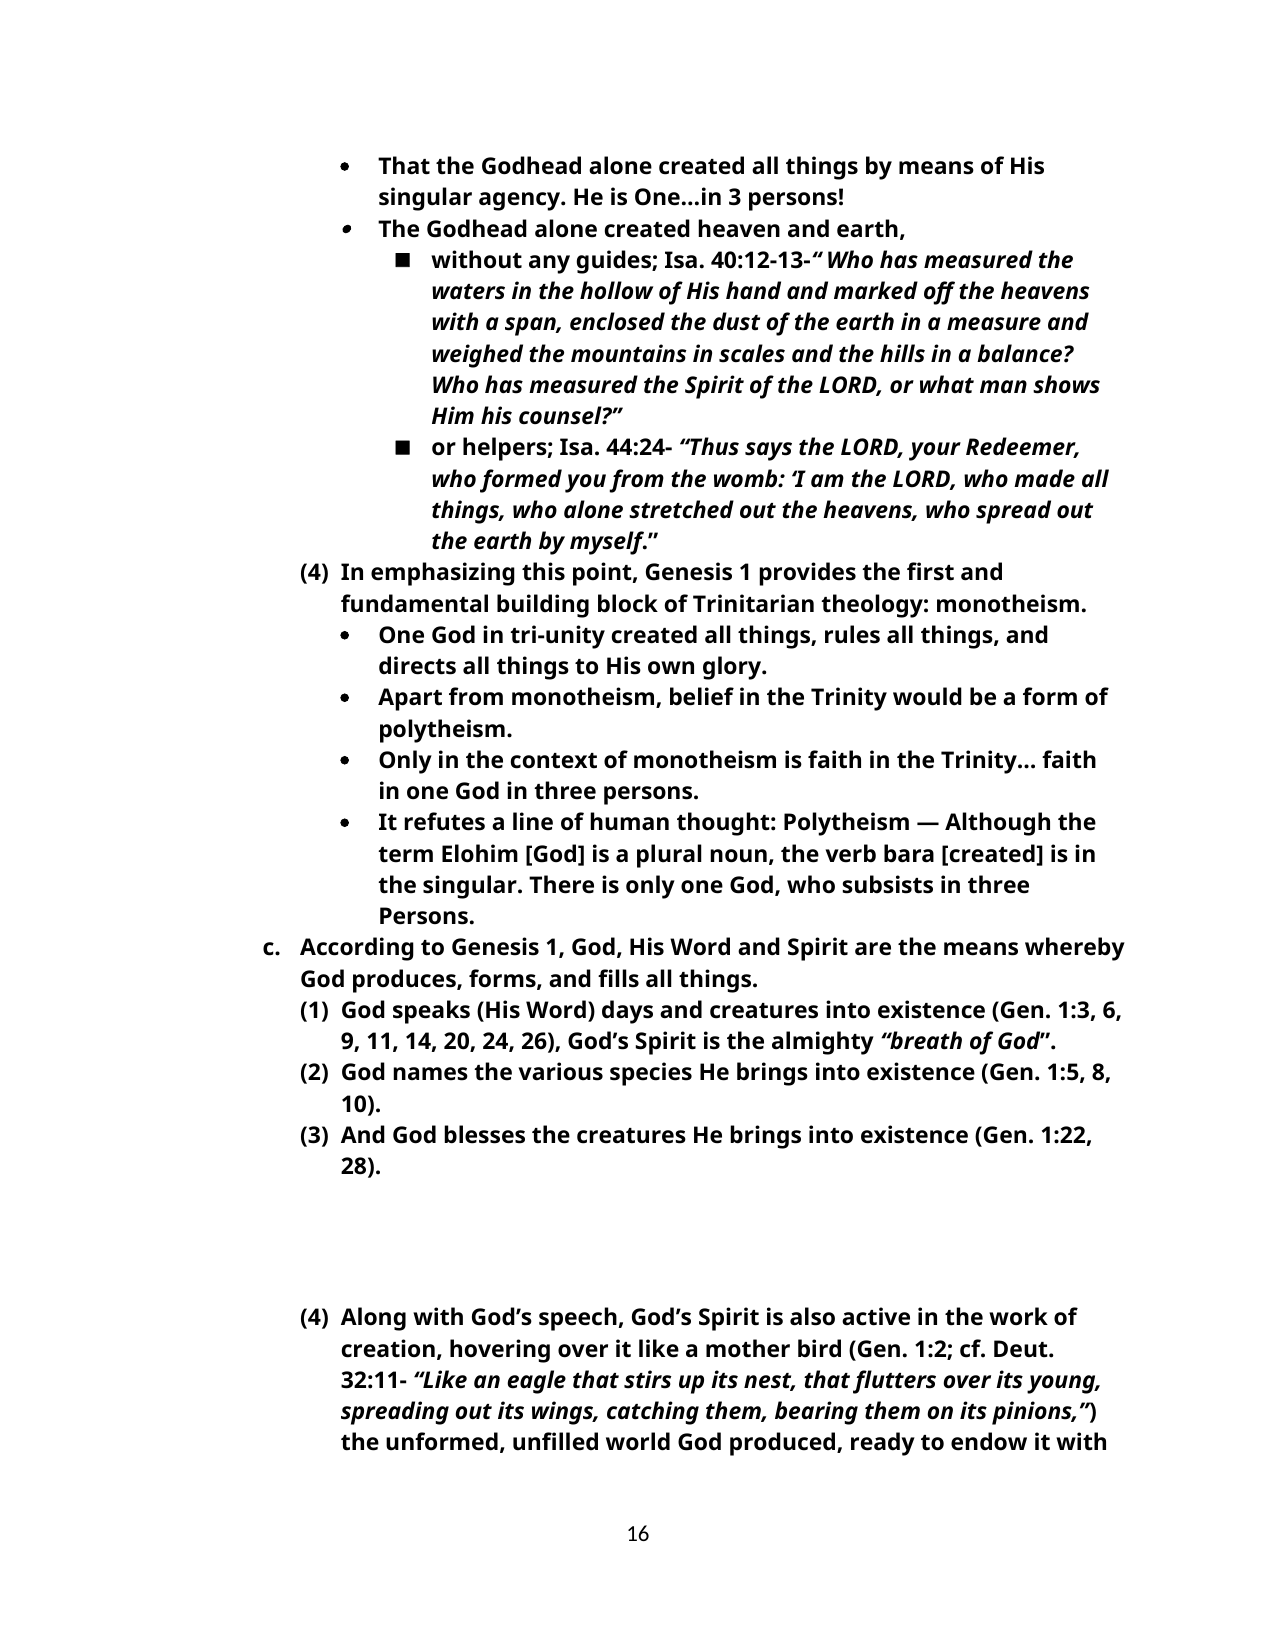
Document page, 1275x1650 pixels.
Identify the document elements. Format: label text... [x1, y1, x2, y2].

list The Godhead alone created heaven and earth, [341, 212, 1125, 244]
list Apart from monotheism, belief in the Trinity would be a form of polytheism. [341, 681, 1125, 744]
list God speaks (His Word) days and creatures into existence (Gen. 1:3, 6, 9, 11, 14, 20, 24, 26), God’s Spirit is the almighty “breath of God”. [300, 994, 1125, 1056]
list God names the various species He brings into existence (Gen. 1:5, 8, 10). [300, 1056, 1125, 1119]
list It refutes a line of human thought: Polytheism — Although the term Elohim [God] is a plural noun, the verb bara [created] is in the singular. There is only one God, who subsists in three Persons. [341, 806, 1125, 931]
list Only in the context of monotheism is faith in the Trinity… faith in one God in three persons. [341, 744, 1125, 806]
list According to Genesis 1, God, His Word and Spirit are the means whereby God produces, forms, and fills all things. [262, 931, 1125, 994]
list or helpers; Isa. 44:24- “Thus says the LORD, your Redeemer, who formed you from the womb: ‘I am the LORD, who made all things, who alone stretched out the heavens, who spread out the earth by myself.” [394, 431, 1125, 556]
list One God in tri-unity created all things, rules all things, and directs all things to His own glory. [341, 619, 1125, 681]
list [300, 1301, 1125, 1458]
list That the Godhead alone created all things by means of His singular agency. He is One…in 3 persons! [341, 150, 1125, 212]
list without any guides; Isa. 40:12-13-“ Who has measured the waters in the hollow of His hand and marked off the heavens with a span, enclosed the dust of the earth in a measure and weighed the mountains in scales and the hills in a balance? Who has measured the Spirit of the LORD, or what man shows Him his counsel?” [394, 244, 1125, 431]
list In emphasizing this point, Genesis 1 provides the first and fundamental building block of Trinitarian theology: monotheism. [300, 556, 1125, 619]
list And God blesses the creatures He brings into existence (Gen. 1:22, 28). [300, 1119, 1125, 1181]
